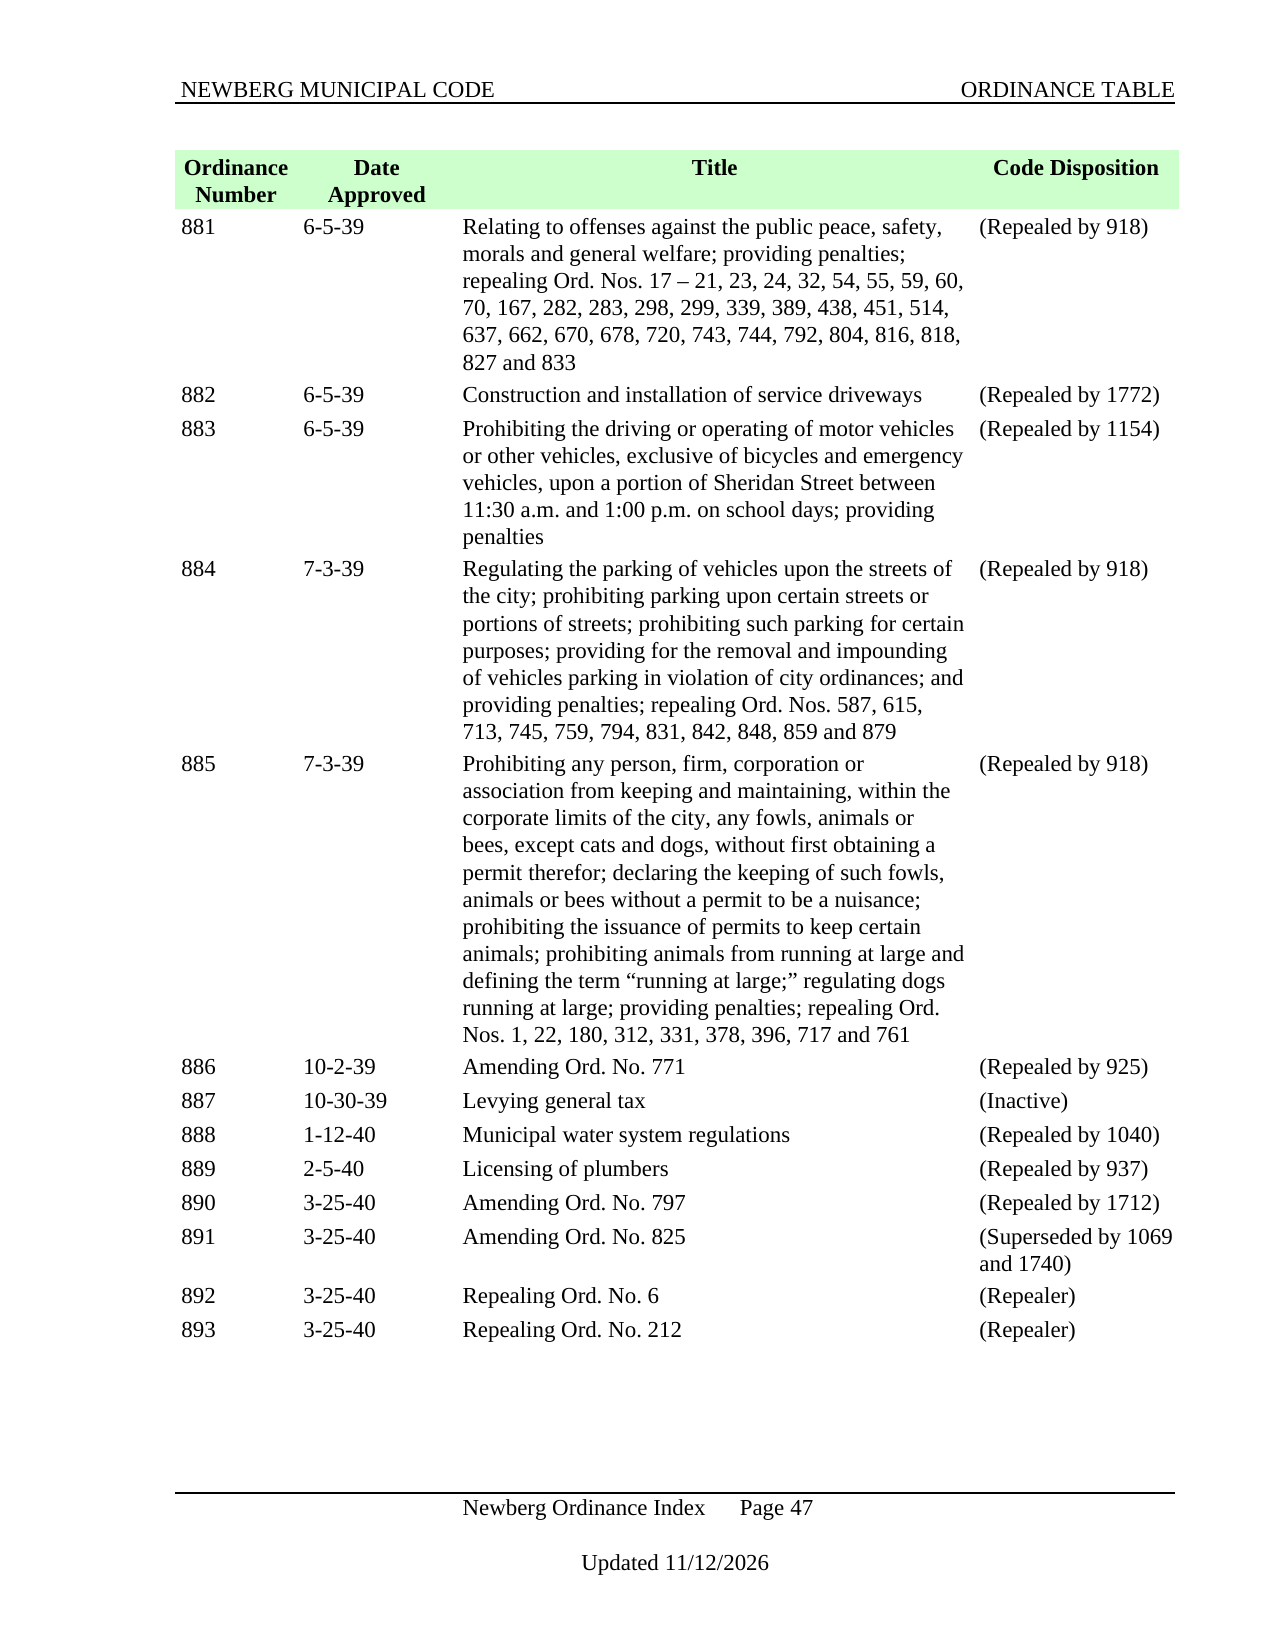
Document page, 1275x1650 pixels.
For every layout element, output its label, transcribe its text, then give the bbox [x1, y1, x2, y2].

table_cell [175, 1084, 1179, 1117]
table_header Title [456, 150, 973, 209]
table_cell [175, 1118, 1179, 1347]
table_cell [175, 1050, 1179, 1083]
table_header Ordinance Number [175, 150, 297, 209]
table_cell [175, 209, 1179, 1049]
table_header Date Approved [297, 150, 456, 209]
table_header Code Disposition [973, 150, 1179, 209]
